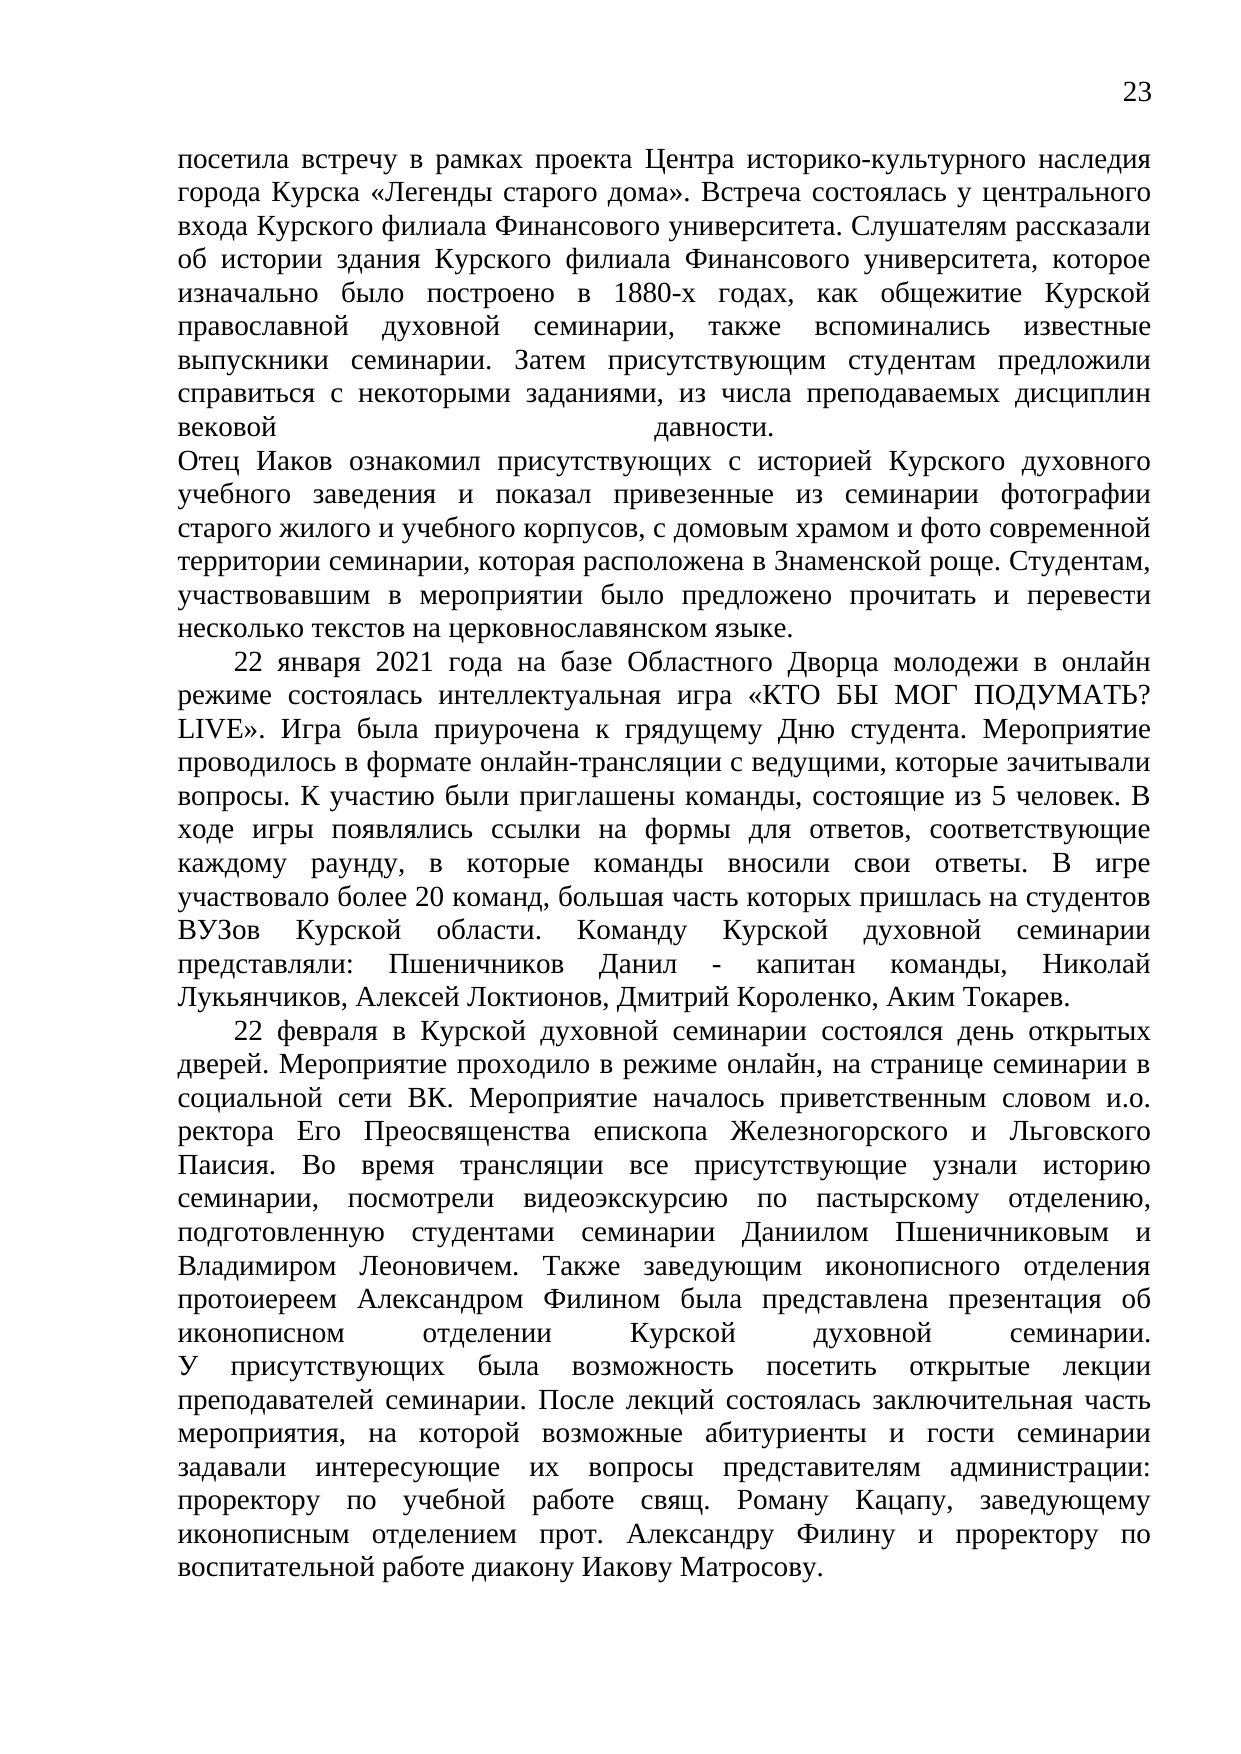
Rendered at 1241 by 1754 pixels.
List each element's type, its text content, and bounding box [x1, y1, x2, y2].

list 22 февраля в Курской духовной семинарии состоялся день открытых дверей. Мероприятие проходило в режиме онлайн, на странице семинарии в социальной сети ВК. Мероприятие началось приветственным словом и.о. ректора Его Преосвященства епископа Железногорского и Льговского Паисия. Во время трансляции все присутствующие узнали историю семинарии, посмотрели видеоэкскурсию по пастырскому отделению, подготовленную студентами семинарии Даниилом Пшеничниковым и Владимиром Леоновичем. Также заведующим иконописного отделения протоиереем Александром Филином была представлена презентация об иконописном отделении Курской духовной семинарии. У присутствующих была возможность посетить открытые лекции преподавателей семинарии. После лекций состоялась заключительная часть мероприятия, на которой возможные абитуриенты и гости семинарии задавали интересующие их вопросы представителям администрации: проректору по учебной работе свящ. Роману Кацапу, заведующему иконописным отделением прот. Александру Филину и проректору по воспитательной работе диакону Иакову Матросову. [177, 1013, 1152, 1583]
list 22 января 2021 года на базе Областного Дворца молодежи в онлайн режиме состоялась интеллектуальная игра «КТО БЫ МОГ ПОДУМАТЬ? LIVE». Игра была приурочена к грядущему Дню студента. Мероприятие проводилось в формате онлайн-трансляции с ведущими, которые зачитывали вопросы. К участию были приглашены команды, состоящие из 5 человек. В ходе игры появлялись ссылки на формы для ответов, соответствующие каждому раунду, в которые команды вносили свои ответы. В игре участвовало более 20 команд, большая часть которых пришлась на студентов ВУЗов Курской области. Команду Курской духовной семинарии представляли: Пшеничников Данил - капитан команды, Николай Лукьянчиков, Алексей Локтионов, Дмитрий Короленко, Аким Токарев. [177, 644, 1152, 1013]
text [177, 141, 1152, 644]
